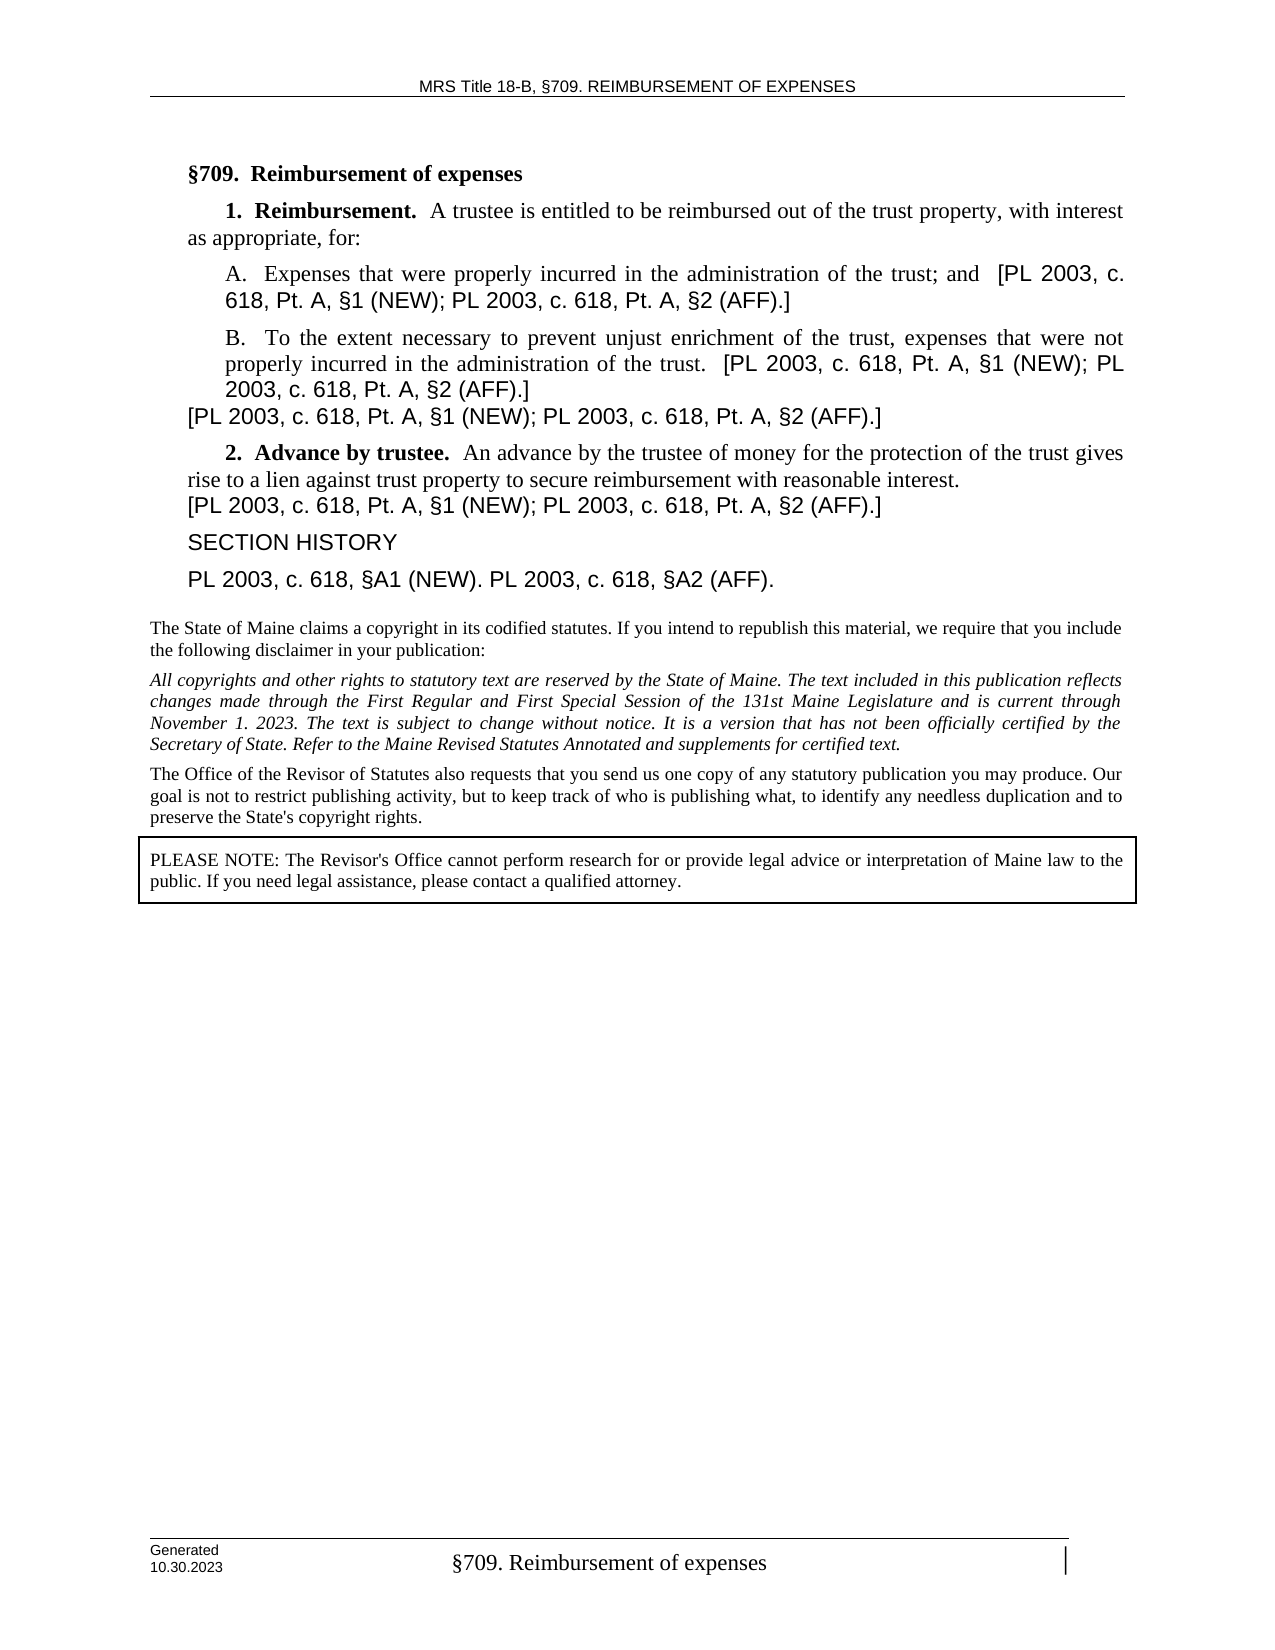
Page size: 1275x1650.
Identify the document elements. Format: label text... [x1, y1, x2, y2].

text SECTION HISTORY [187, 529, 1125, 555]
text A. Expenses that were properly incurred in the administration of the trust; and [PL 2003, c. 618, Pt. A, §1 (NEW); PL 2003, c. 618, Pt. A, §2 (AFF).] [225, 260, 1125, 313]
text The State of Maine claims a copyright in its codified statutes. If you intend to republish this material, we require that you include the following disclaimer in your publication: [150, 617, 1125, 660]
text 2. Advance by trustee. An advance by the trustee of money for the protection of the trust gives rise to a lien against trust property to secure reimbursement with reasonable interest. [187, 439, 1125, 492]
text PLEASE NOTE: The Revisor's Office cannot perform research for or provide legal advice or interpretation of Maine law to the public. If you need legal assistance, please contact a qualified attorney. [140, 838, 1135, 902]
text [PL 2003, c. 618, Pt. A, §1 (NEW); PL 2003, c. 618, Pt. A, §2 (AFF).] [187, 403, 1125, 429]
text PL 2003, c. 618, §A1 (NEW). PL 2003, c. 618, §A2 (AFF). [187, 566, 1125, 592]
text §709. Reimbursement of expenses [187, 160, 1125, 187]
text [PL 2003, c. 618, Pt. A, §1 (NEW); PL 2003, c. 618, Pt. A, §2 (AFF).] [187, 492, 1125, 518]
text 1. Reimbursement. A trustee is entitled to be reimbursed out of the trust property, with interest as appropriate, for: [187, 197, 1125, 250]
text B. To the extent necessary to prevent unjust enrichment of the trust, expenses that were not properly incurred in the administration of the trust. [PL 2003, c. 618, Pt. A, §1 (NEW); PL 2003, c. 618, Pt. A, §2 (AFF).] [225, 323, 1125, 403]
text The Office of the Revisor of Statutes also requests that you send us one copy of any statutory publication you may produce. Our goal is not to restrict publishing activity, but to keep track of who is publishing what, to identify any needless duplication and to preserve the State's copyright rights. [150, 763, 1125, 828]
text All copyrights and other rights to statutory text are reserved by the State of Maine. The text included in this publication reflects changes made through the First Regular and First Special Session of the 131st Maine Legislature and is current through November 1. 2023 . The text is subject to change without notice. It is a version that has not been officially certified by the Secretary of State. Refer to the Maine Revised Statutes Annotated and supplements for certified text. [150, 668, 1125, 755]
